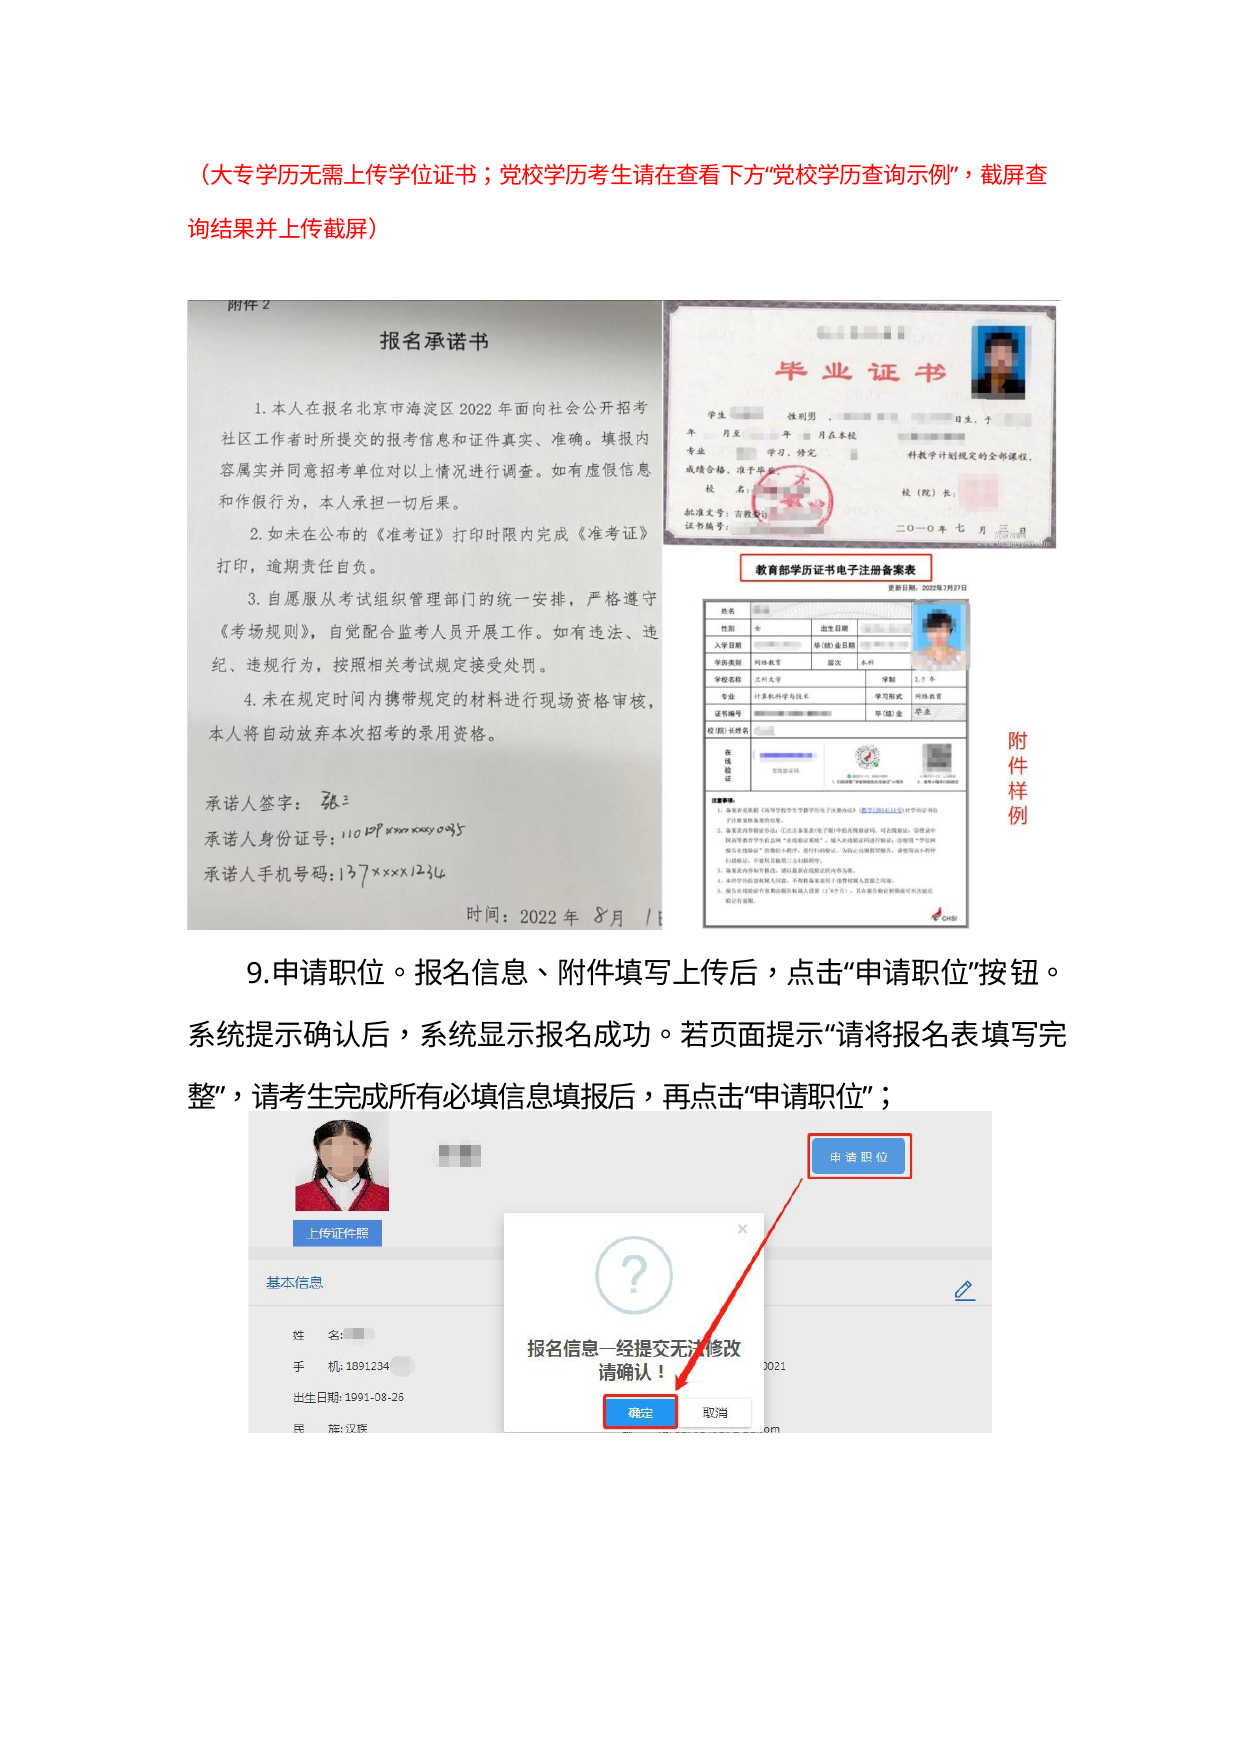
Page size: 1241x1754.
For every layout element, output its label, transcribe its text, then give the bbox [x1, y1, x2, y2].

text 9.申请职位。报名信息、附件填写上传后，点击“申请职位”按钮。系统提示确认后，系统显示报名成功。若页面提示“请将报名表填写完整”，请考生完成所有必填信息填报后，再点击“申请职位”； [187, 952, 1067, 1116]
text （大专学历无需上传学位证书；党校学历考生请在查看下方“党校学历查询示例”，截屏查询结果并上传截屏） [187, 159, 1053, 244]
picture [248, 1116, 992, 1433]
picture [187, 300, 1062, 930]
